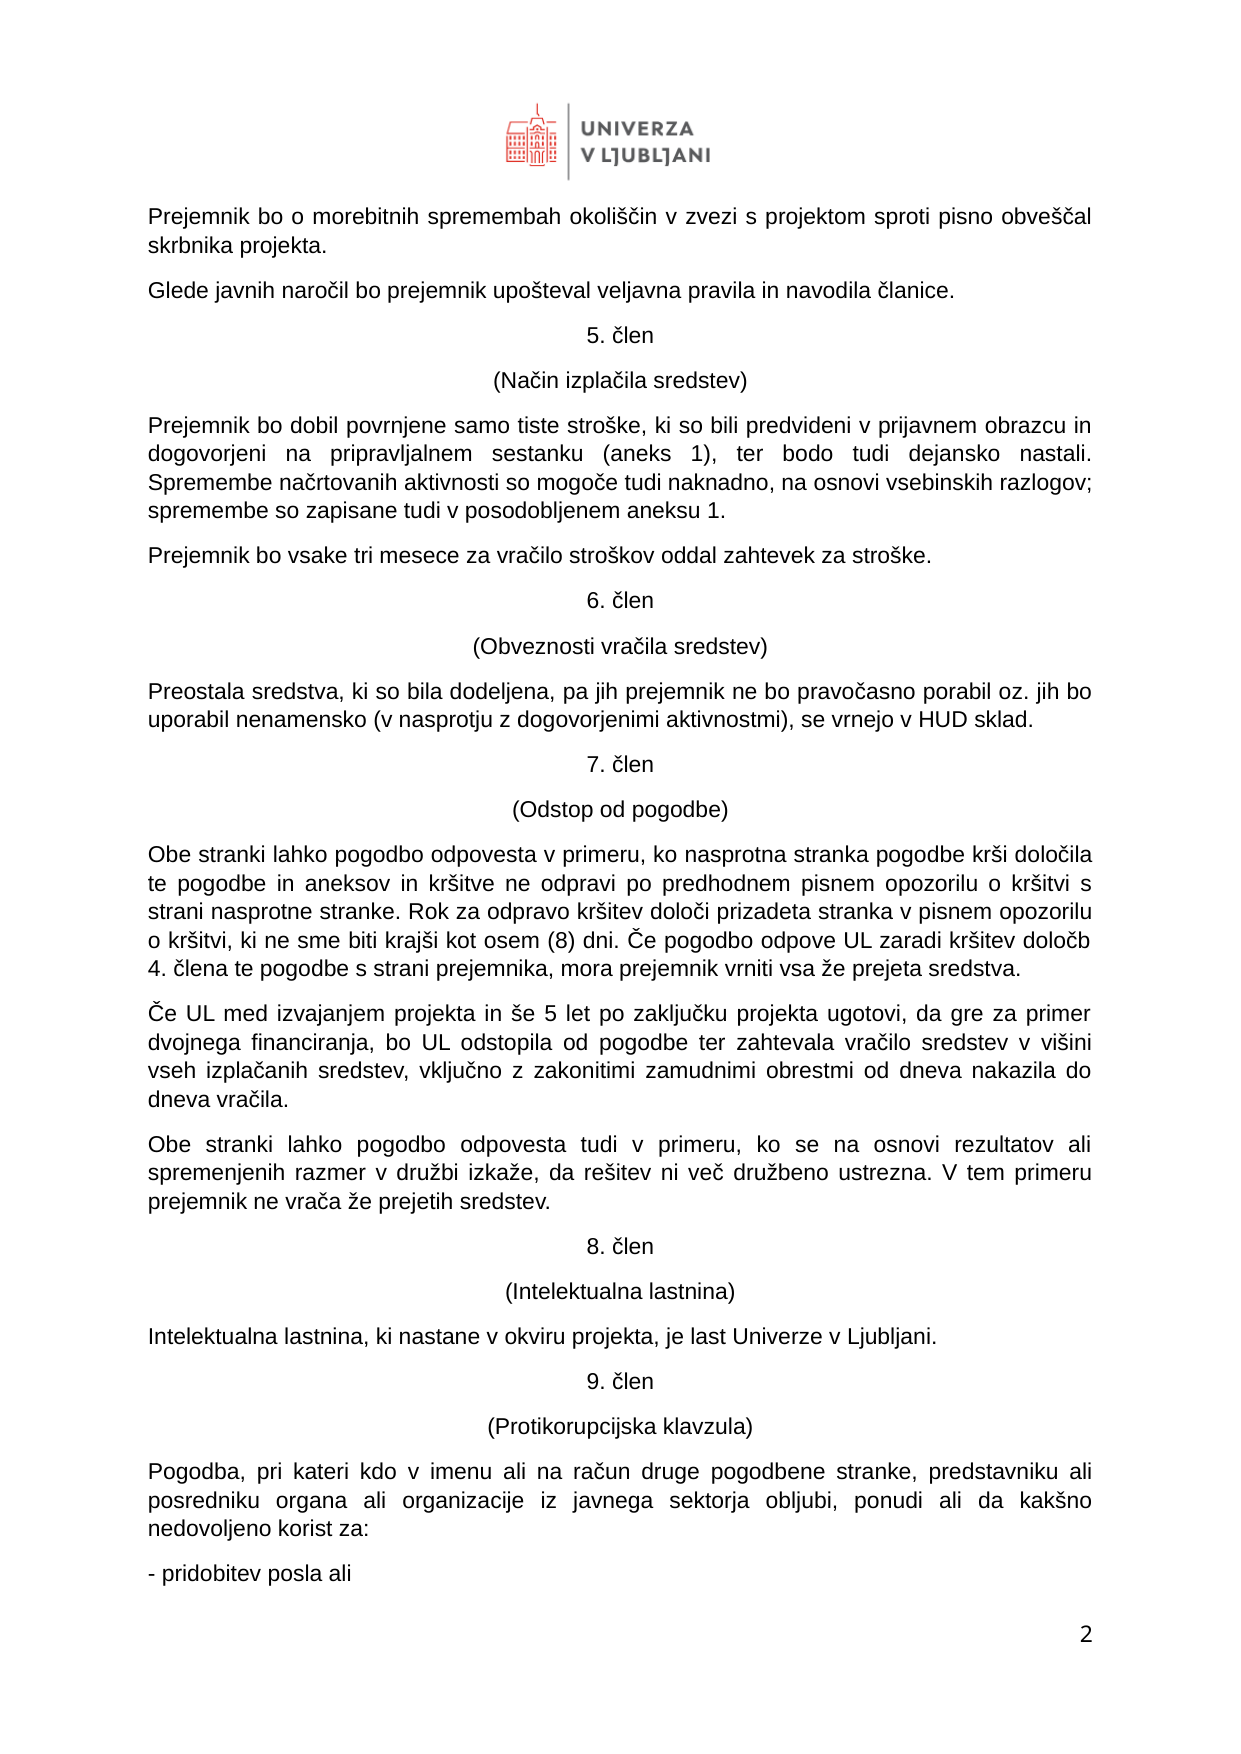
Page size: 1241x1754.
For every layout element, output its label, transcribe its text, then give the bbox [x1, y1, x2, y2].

text 6. člen [148, 587, 1093, 614]
text (Protikorupcijska klavzula) [148, 1413, 1093, 1439]
text 8. člen [148, 1233, 1093, 1259]
text - pridobitev posla ali [148, 1560, 1093, 1587]
text (Obveznosti vračila sredstev) [148, 633, 1093, 659]
text Glede javnih naročil bo prejemnik upošteval veljavna pravila in navodila članice. [148, 277, 1093, 303]
text (Način izplačila sredstev) [148, 367, 1093, 393]
text Obe stranki lahko pogodbo odpovesta v primeru, ko nasprotna stranka pogodbe krši določila te pogodbe in aneksov in kršitve ne odpravi po predhodnem pisnem opozorilu o kršitvi s strani nasprotne stranke. Rok za odpravo kršitev določi prizadeta stranka v pisnem opozorilu o kršitvi, ki ne sme biti krajši kot osem (8) dni. Če pogodbo odpove UL zaradi kršitev določb 4. člena te pogodbe s strani prejemnika, mora prejemnik vrniti vsa že prejeta sredstva. [148, 841, 1093, 982]
text Pogodba, pri kateri kdo v imenu ali na račun druge pogodbene stranke, predstavniku ali posredniku organa ali organizacije iz javnega sektorja obljubi, ponudi ali da kakšno nedovoljeno korist za: [148, 1458, 1093, 1541]
text 9. člen [148, 1368, 1093, 1394]
picture [477, 73, 739, 204]
text Obe stranki lahko pogodbo odpovesta tudi v primeru, ko se na osnovi rezultatov ali spremenjenih razmer v družbi izkaže, da rešitev ni več družbeno ustrezna. V tem primeru prejemnik ne vrača že prejetih sredstev. [148, 1131, 1093, 1214]
text Če UL med izvajanjem projekta in še 5 let po zaključku projekta ugotovi, da gre za primer dvojnega financiranja, bo UL odstopila od pogodbe ter zahtevala vračilo sredstev v višini vseh izplačanih sredstev, vključno z zakonitimi zamudnimi obrestmi od dneva nakazila do dneva vračila. [148, 1000, 1093, 1112]
text Intelektualna lastnina, ki nastane v okviru projekta, je last Univerze v Ljubljani. [148, 1323, 1093, 1349]
text (Intelektualna lastnina) [148, 1278, 1093, 1304]
text (Odstop od pogodbe) [148, 796, 1093, 823]
text 7. člen [148, 751, 1093, 778]
text Prejemnik bo o morebitnih spremembah okoliščin v zvezi s projektom sproti pisno obveščal skrbnika projekta. [148, 203, 1093, 258]
text Prejemnik bo vsake tri mesece za vračilo stroškov oddal zahtevek za stroške. [148, 542, 1093, 569]
text Prejemnik bo dobil povrnjene samo tiste stroške, ki so bili predvideni v prijavnem obrazcu in dogovorjeni na pripravljalnem sestanku (aneks 1), ter bodo tudi dejansko nastali. Spremembe načrtovanih aktivnosti so mogoče tudi naknadno, na osnovi vsebinskih razlogov; spremembe so zapisane tudi v posodobljenem aneksu 1. [148, 412, 1093, 524]
text 5. člen [148, 322, 1093, 348]
text Preostala sredstva, ki so bila dodeljena, pa jih prejemnik ne bo pravočasno porabil oz. jih bo uporabil nenamensko (v nasprotju z dogovorjenimi aktivnostmi), se vrnejo v HUD sklad. [148, 678, 1093, 732]
